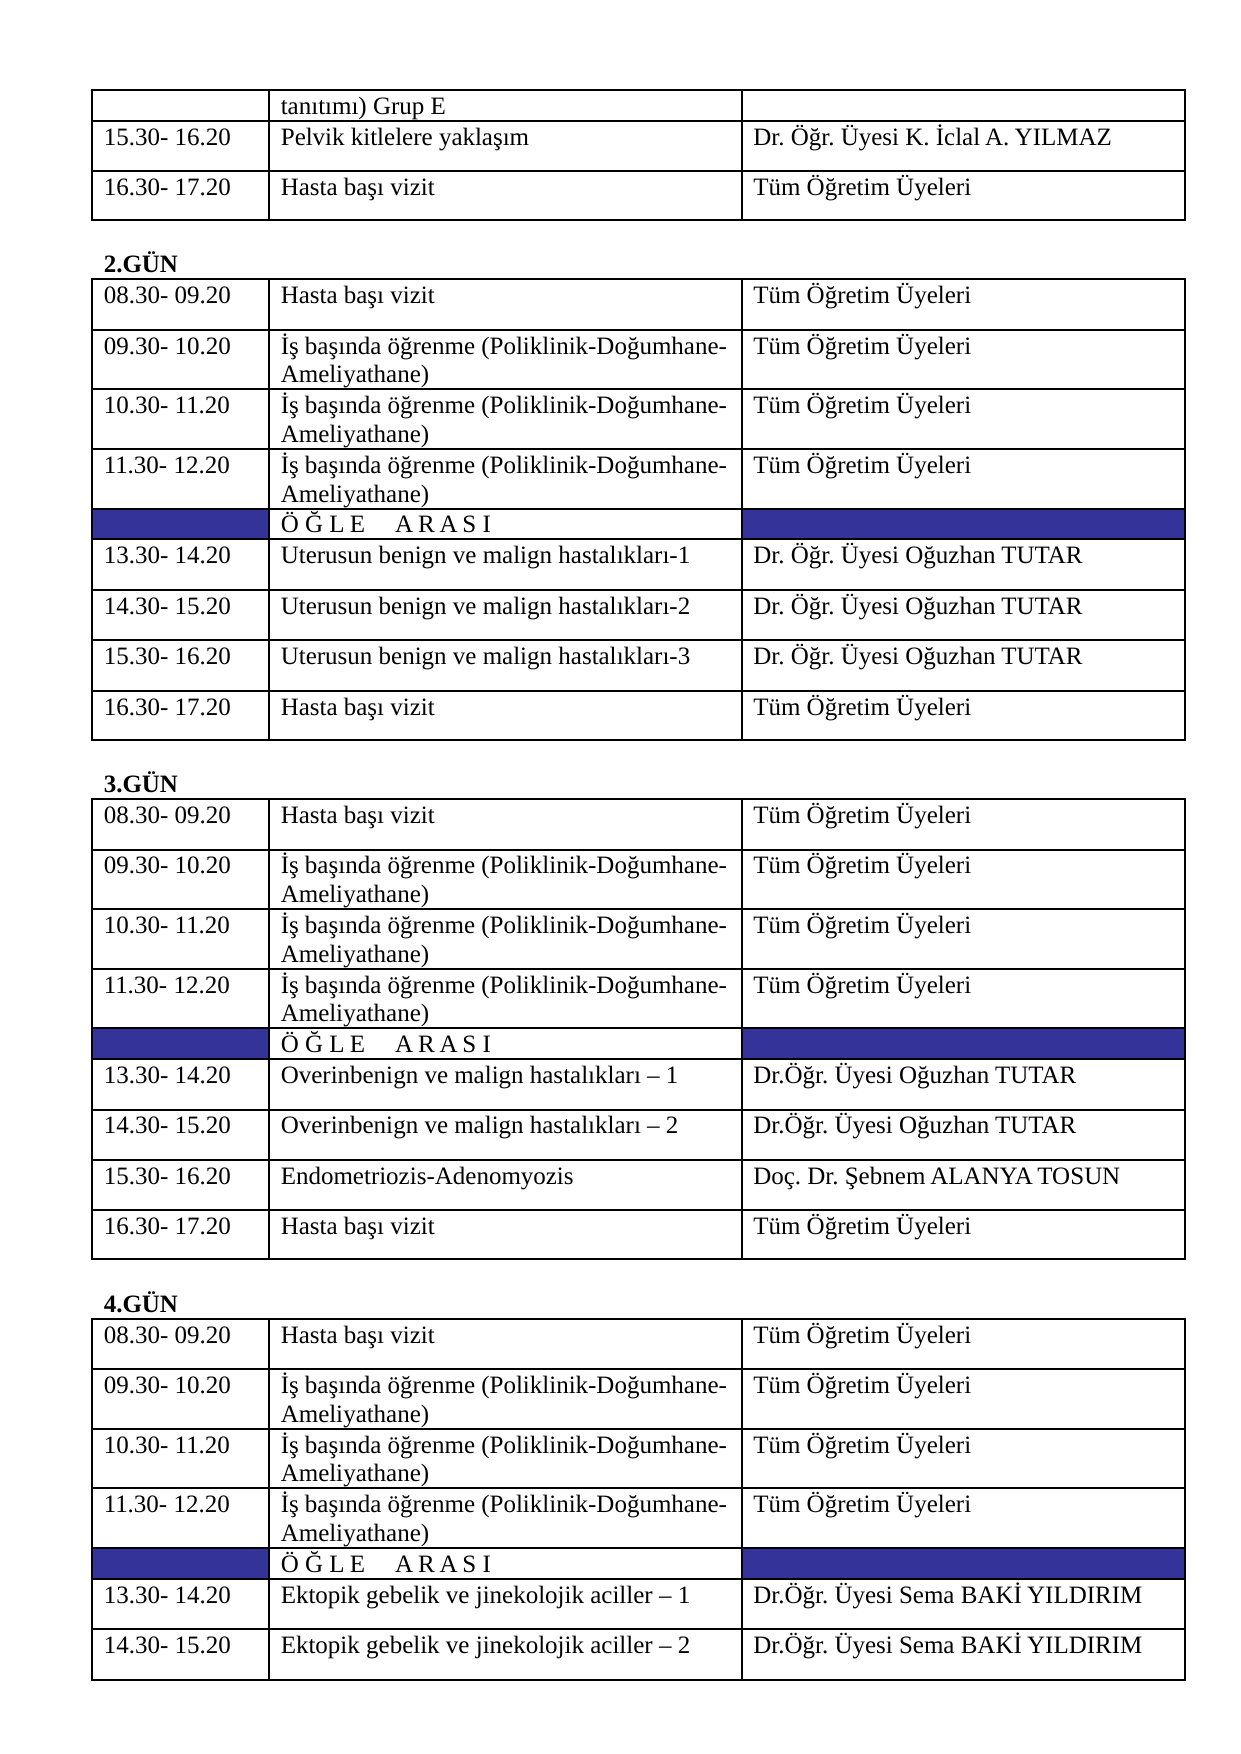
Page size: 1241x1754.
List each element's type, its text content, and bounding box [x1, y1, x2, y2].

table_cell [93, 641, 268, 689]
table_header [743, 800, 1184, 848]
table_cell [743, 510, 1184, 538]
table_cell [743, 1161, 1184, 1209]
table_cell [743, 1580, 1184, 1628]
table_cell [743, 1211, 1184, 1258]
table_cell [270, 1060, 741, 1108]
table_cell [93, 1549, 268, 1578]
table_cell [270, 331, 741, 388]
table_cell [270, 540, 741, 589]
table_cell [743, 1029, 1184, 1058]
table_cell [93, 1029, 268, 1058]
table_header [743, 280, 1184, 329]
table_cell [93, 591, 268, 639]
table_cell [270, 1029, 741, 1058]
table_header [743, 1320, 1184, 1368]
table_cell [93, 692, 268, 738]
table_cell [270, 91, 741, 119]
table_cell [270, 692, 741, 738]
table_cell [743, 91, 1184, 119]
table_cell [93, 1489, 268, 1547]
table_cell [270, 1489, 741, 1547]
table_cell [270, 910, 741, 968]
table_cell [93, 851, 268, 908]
text 2.GÜN [103, 249, 1167, 278]
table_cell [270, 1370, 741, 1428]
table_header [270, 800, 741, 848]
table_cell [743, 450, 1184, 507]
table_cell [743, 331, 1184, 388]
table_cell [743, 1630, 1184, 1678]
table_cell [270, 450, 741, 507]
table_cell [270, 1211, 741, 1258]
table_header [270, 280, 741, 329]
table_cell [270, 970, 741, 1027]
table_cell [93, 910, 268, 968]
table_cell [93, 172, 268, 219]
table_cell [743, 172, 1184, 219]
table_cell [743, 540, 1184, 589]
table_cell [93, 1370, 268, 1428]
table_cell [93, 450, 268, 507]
text 3.GÜN [103, 769, 1167, 798]
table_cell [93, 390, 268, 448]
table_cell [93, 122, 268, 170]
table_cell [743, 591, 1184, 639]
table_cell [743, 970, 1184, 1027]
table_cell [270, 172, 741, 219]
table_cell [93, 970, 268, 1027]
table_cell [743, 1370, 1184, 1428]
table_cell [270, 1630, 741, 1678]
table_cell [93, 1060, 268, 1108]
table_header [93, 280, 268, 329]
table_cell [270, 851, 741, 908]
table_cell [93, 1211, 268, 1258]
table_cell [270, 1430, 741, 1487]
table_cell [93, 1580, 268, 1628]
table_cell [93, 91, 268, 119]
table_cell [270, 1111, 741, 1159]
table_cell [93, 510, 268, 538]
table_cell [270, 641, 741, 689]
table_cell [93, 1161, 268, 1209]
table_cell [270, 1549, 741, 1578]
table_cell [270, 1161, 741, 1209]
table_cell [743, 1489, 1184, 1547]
text 4.GÜN [103, 1289, 1167, 1318]
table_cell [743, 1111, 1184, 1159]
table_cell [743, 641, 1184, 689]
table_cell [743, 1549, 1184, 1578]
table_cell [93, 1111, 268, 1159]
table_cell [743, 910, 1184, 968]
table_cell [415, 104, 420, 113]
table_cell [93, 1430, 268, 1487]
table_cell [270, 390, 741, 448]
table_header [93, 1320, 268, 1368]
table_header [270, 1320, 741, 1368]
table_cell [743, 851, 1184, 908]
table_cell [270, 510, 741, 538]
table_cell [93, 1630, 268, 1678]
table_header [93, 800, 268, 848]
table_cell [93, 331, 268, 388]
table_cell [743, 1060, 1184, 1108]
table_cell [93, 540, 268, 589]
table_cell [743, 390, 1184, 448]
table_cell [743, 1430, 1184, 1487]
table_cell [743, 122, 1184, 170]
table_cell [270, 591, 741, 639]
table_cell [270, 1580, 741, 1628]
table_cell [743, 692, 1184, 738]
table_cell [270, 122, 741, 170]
